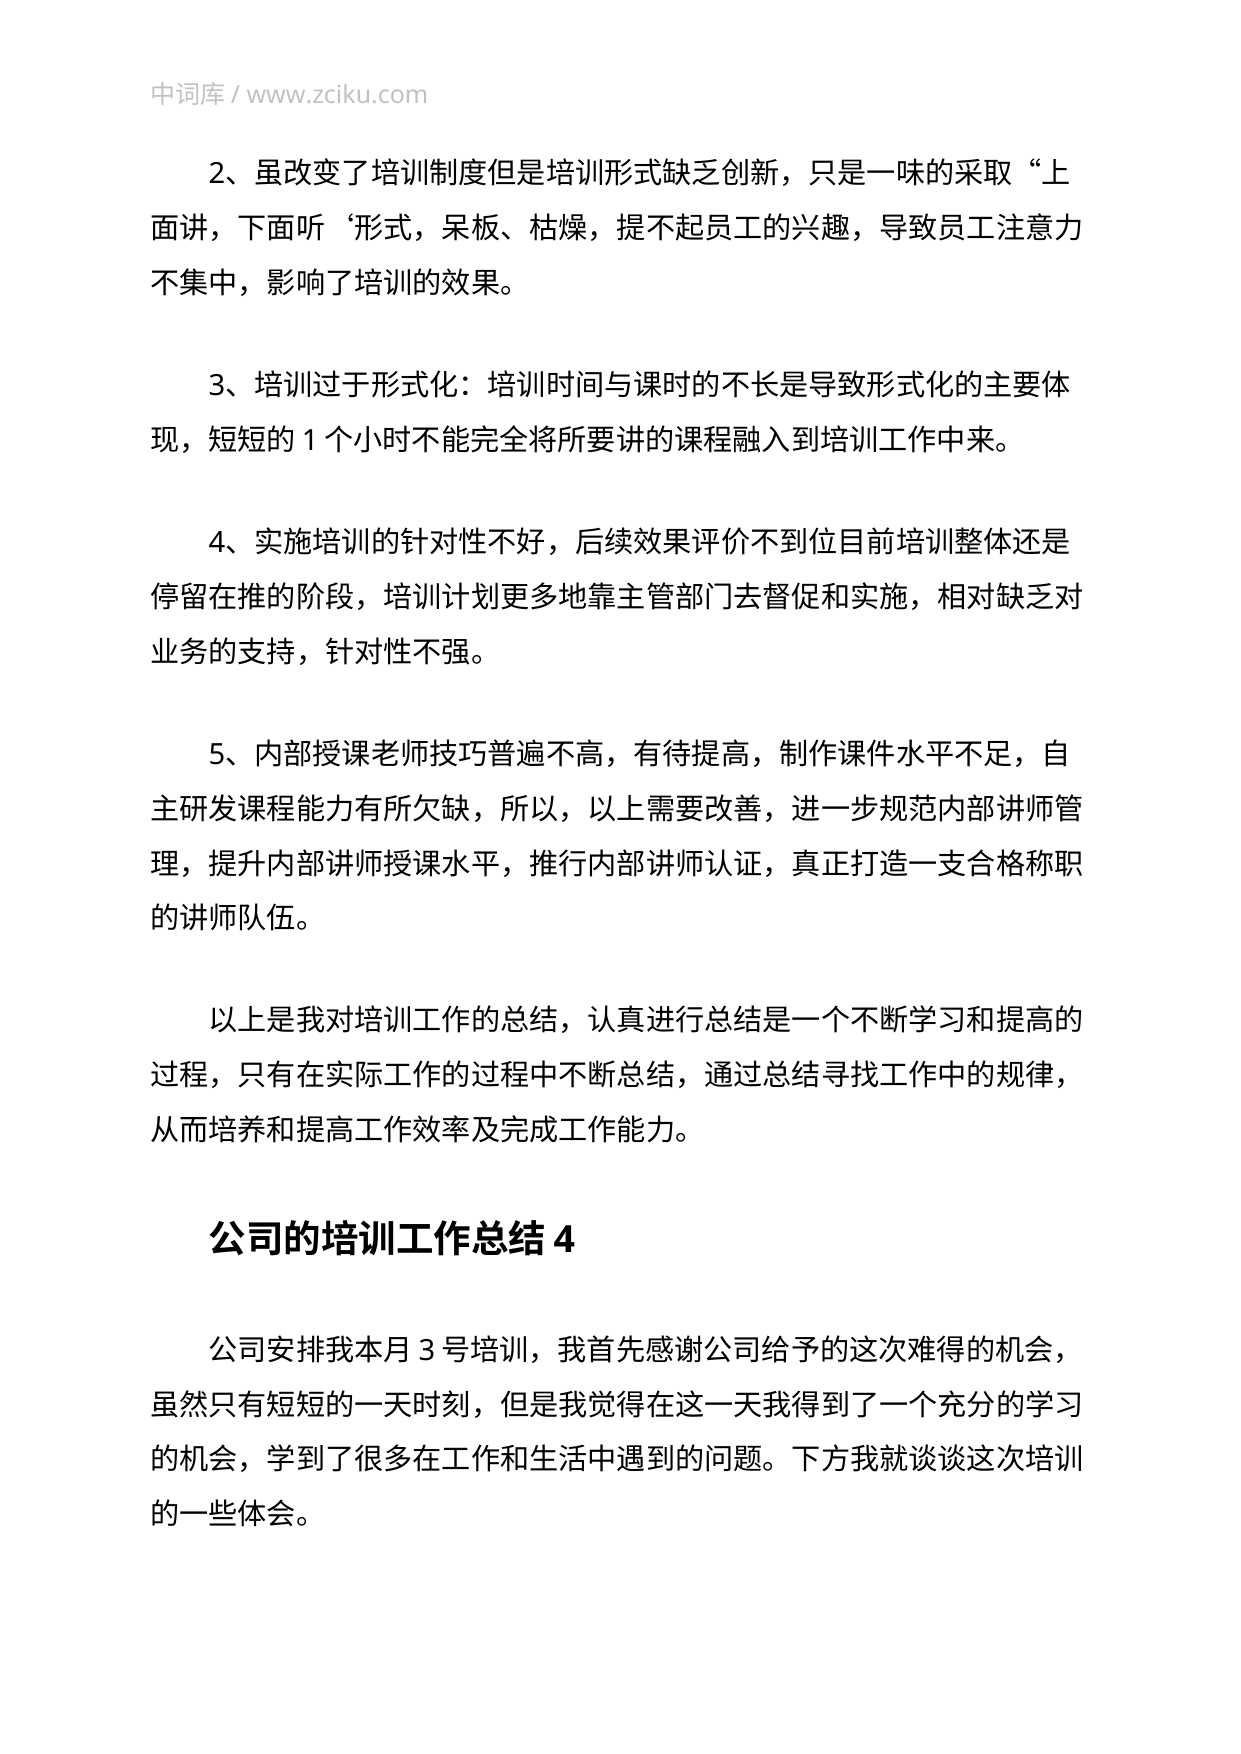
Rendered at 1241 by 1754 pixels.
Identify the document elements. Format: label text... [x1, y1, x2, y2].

text 公司的培训工作总结4 [150, 1208, 1090, 1263]
text 以上是我对培训工作的总结，认真进行总结是一个不断学习和提高的过程，只有在实际工作的过程中不断总结，通过总结寻找工作中的规律，从而培养和提高工作效率及完成工作能力。 [150, 997, 1090, 1149]
text 2、虽改变了培训制度但是培训形式缺乏创新，只是一味的采取“上面讲，下面听‘形式，呆板、枯燥，提不起员工的兴趣，导致员工注意力不集中，影响了培训的效果。 [150, 150, 1090, 302]
text 3、培训过于形式化：培训时间与课时的不长是导致形式化的主要体现，短短的1个小时不能完全将所要讲的课程融入到培训工作中来。 [150, 362, 1090, 459]
text 4、实施培训的针对性不好，后续效果评价不到位目前培训整体还是停留在推的阶段，培训计划更多地靠主管部门去督促和实施，相对缺乏对业务的支持，针对性不强。 [150, 519, 1090, 671]
text 5、内部授课老师技巧普遍不高，有待提高，制作课件水平不足，自主研发课程能力有所欠缺，所以，以上需要改善，进一步规范内部讲师管理，提升内部讲师授课水平，推行内部讲师认证，真正打造一支合格称职的讲师队伍。 [150, 730, 1090, 937]
text 公司安排我本月3号培训，我首先感谢公司给予的这次难得的机会，虽然只有短短的一天时刻，但是我觉得在这一天我得到了一个充分的学习的机会，学到了很多在工作和生活中遇到的问题。下方我就谈谈这次培训的一些体会。 [150, 1326, 1090, 1533]
